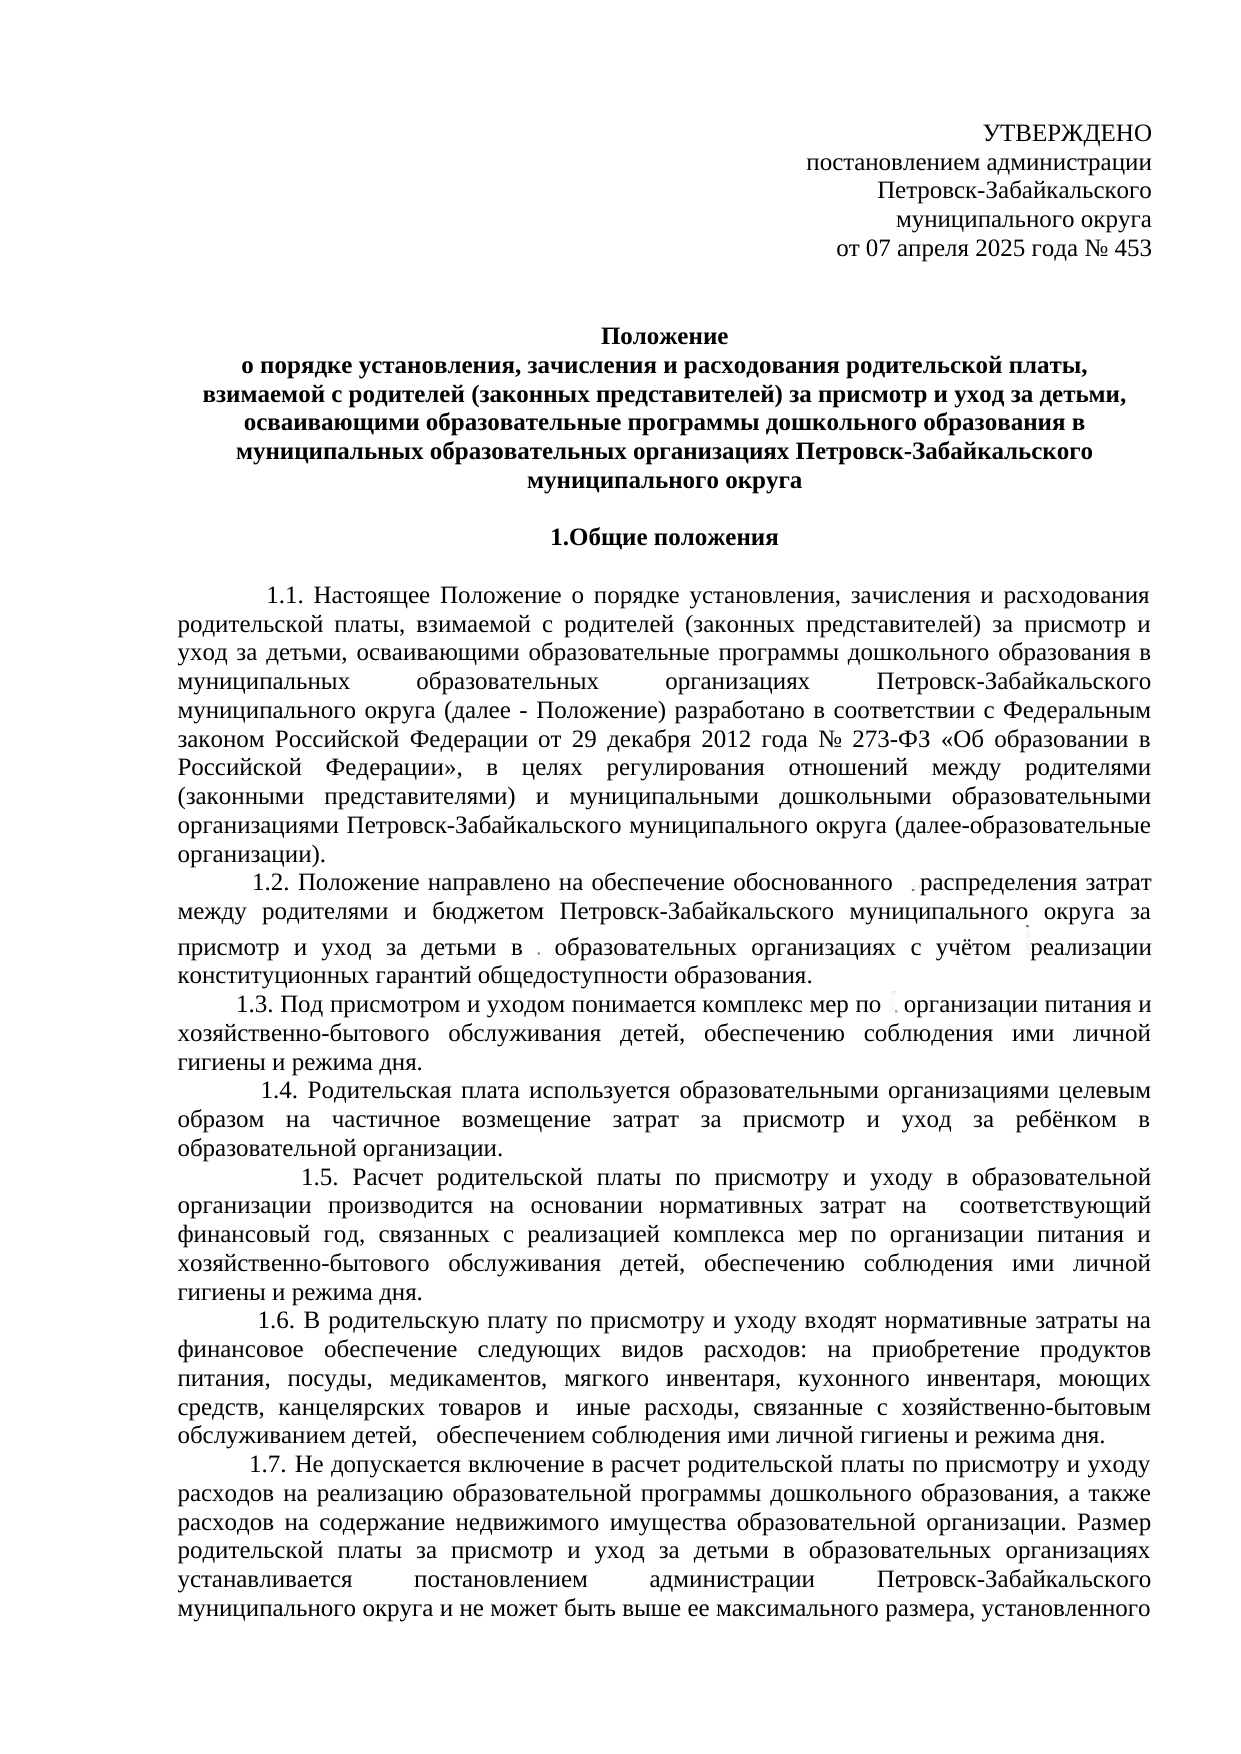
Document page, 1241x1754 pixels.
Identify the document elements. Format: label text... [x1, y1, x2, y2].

picture [911, 885, 920, 891]
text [177, 1449, 1152, 1622]
text 1.1. Настоящее Положение о порядке установления, зачисления и расходования родительской платы, взимаемой с родителей (законных представителей) за присмотр и уход за детьми, осваивающими образовательные программы дошкольного образования в муниципальных образовательных организациях Петровск-Забайкальского муниципального округа (далее - Положение) разработано в соответствии с Федеральным законом Российской Федерации от 29 декабря 2012 года № 273-ФЗ «Об образовании в Российской Федерации», в целях регулирования отношений между родителями (законными представителями) и муниципальными дошкольными образовательными организациями Петровск-Забайкальского муниципального округа (далее-образовательные организации). [177, 580, 1152, 867]
picture [1026, 925, 1030, 955]
text 1.2. Положение направлено на обеспечение обоснованного распределения затрат между родителями и бюджетом Петровск-Забайкальского муниципального округа за присмотр и уход за детьми в образовательных организациях с учётом реализации конституционных гарантий общедоступности образования. [177, 867, 1152, 989]
text 1.Общие положения [177, 522, 1152, 551]
text от 07 апреля 2025 года № 453 [177, 233, 1152, 262]
text Положение [177, 321, 1152, 350]
text 1.4. Родительская плата используется образовательными организациями целевым образом на частичное возмещение затрат за присмотр и уход за ребёнком в образовательной организации. [177, 1075, 1152, 1162]
text постановлением администрации [177, 147, 1152, 176]
text 1.6. В родительскую плату по присмотру и уходу входят нормативные затраты на финансовое обеспечение следующих видов расходов: на приобретение продуктов питания, посуды, медикаментов, мягкого инвентаря, кухонного инвентаря, моющих средств, канцелярских товаров и иные расходы, связанные с хозяйственно-бытовым обслуживанием детей, обеспечением соблюдения ими личной гигиены и режима дня. [177, 1305, 1152, 1449]
text 1.5. Расчет родительской платы по присмотру и уходу в образовательной организации производится на основании нормативных затрат на соответствующий финансовый год, связанных с реализацией комплекса мер по организации питания и хозяйственно-бытового обслуживания детей, обеспечению соблюдения ими личной гигиены и режима дня. [177, 1162, 1152, 1305]
text 1.3. Под присмотром и уходом понимается комплекс мер по организации питания и хозяйственно-бытового обслуживания детей, обеспечению соблюдения ими личной гигиены и режима дня. [177, 989, 1152, 1075]
picture [889, 991, 898, 1013]
text о порядке установления, зачисления и расходования родительской платы, взимаемой с родителей (законных представителей) за присмотр и уход за детьми, осваивающими образовательные программы дошкольного образования в муниципальных образовательных организациях Петровск-Забайкальского муниципального округа [177, 350, 1152, 494]
text муниципального округа [177, 204, 1152, 233]
text Петровск-Забайкальского [177, 176, 1152, 204]
text УТВЕРЖДЕНО [177, 118, 1152, 147]
